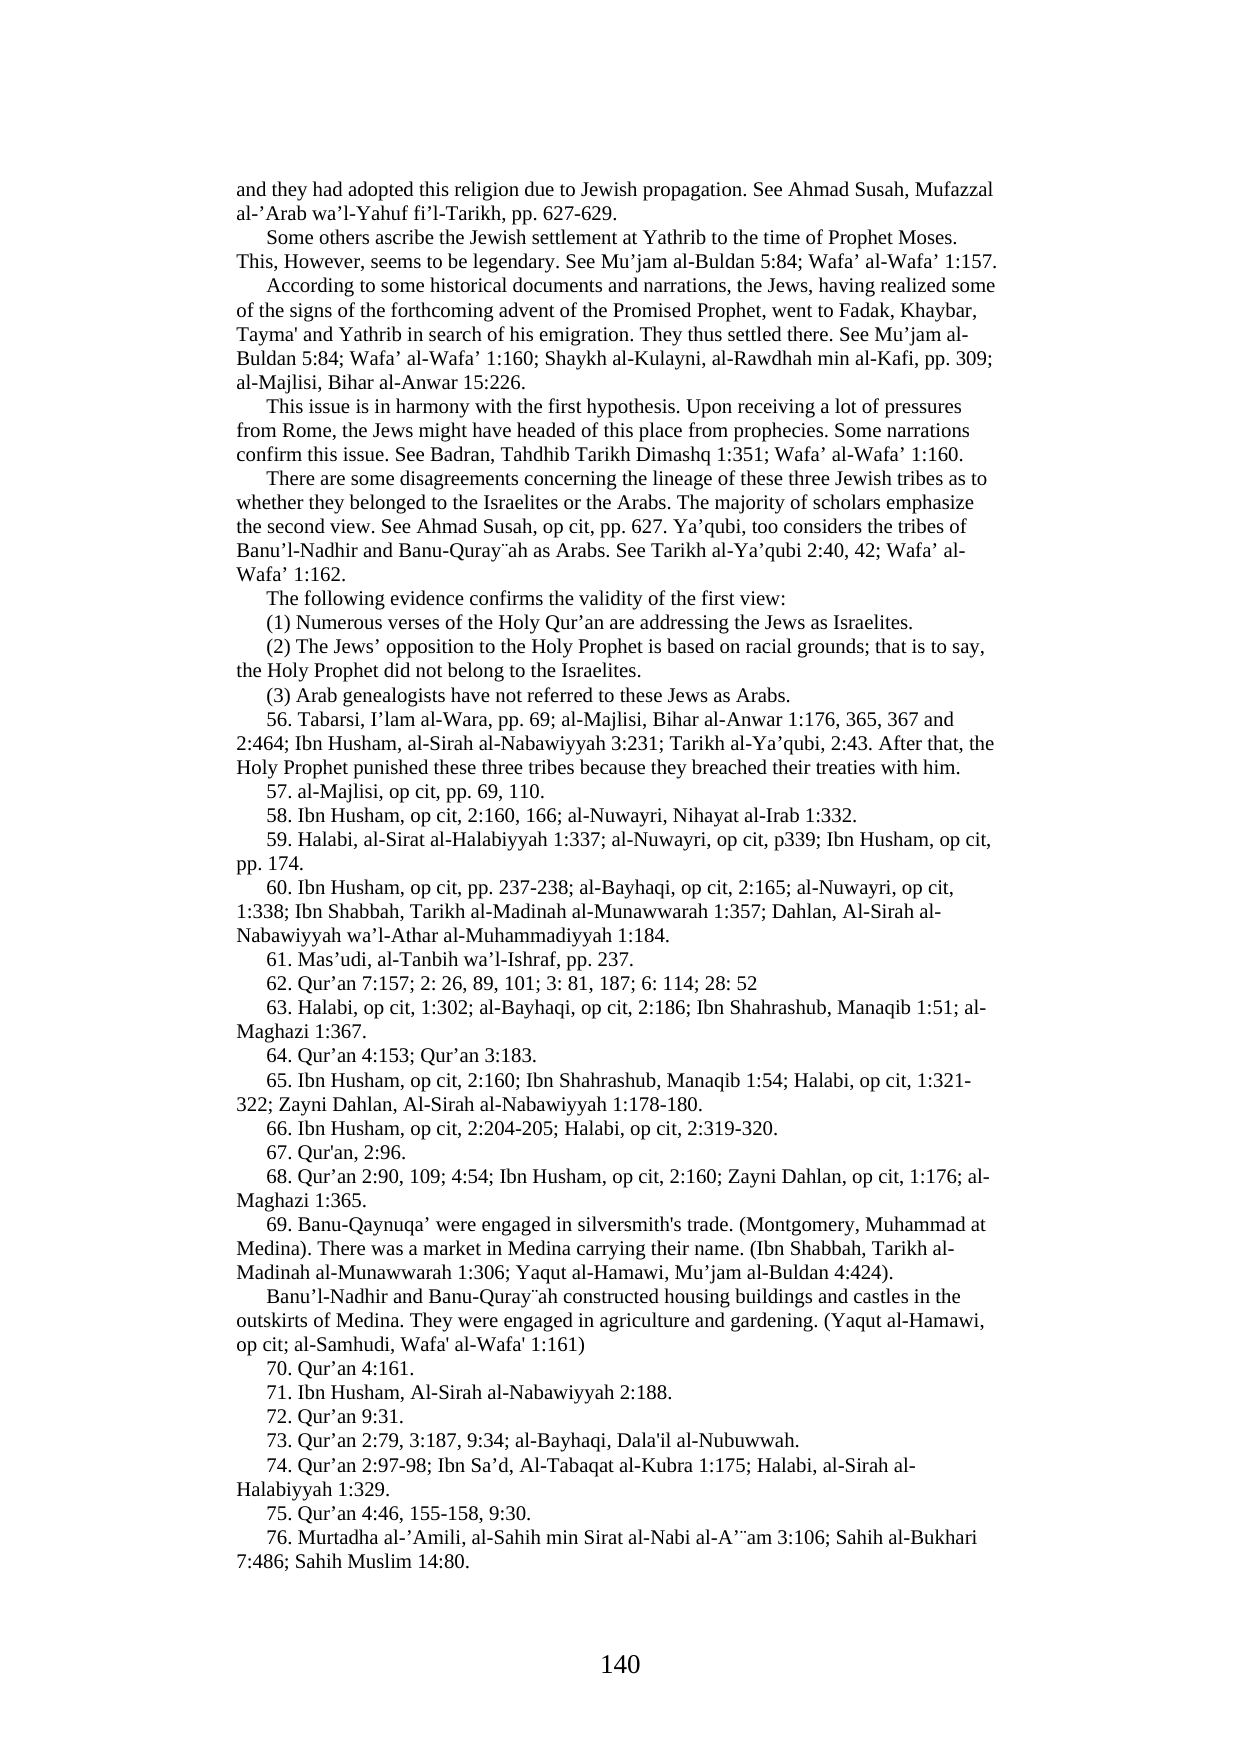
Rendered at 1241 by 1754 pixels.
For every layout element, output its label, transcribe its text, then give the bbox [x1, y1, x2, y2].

text 60. Ibn Husham, op cit, pp. 237-238; al-Bayhaqi, op cit, 2:165; al-Nuwayri, op cit, 1:338; Ibn Shabbah, Tarikh al-Madinah al-Munawwarah 1:357; Dahlan, Al-Sirah al-Nabawiyyah wa’l-Athar al-Muhammadiyyah 1:184. [236, 875, 1004, 947]
text 58. Ibn Husham, op cit, 2:160, 166; al-Nuwayri, Nihayat al-Irab 1:332. [236, 803, 1004, 827]
text 64. Qur’an 4:153; Qur’an 3:183. [236, 1043, 1004, 1067]
text 65. Ibn Husham, op cit, 2:160; Ibn Shahrashub, Manaqib 1:54; Halabi, op cit, 1:321-322; Zayni Dahlan, Al-Sirah al-Nabawiyyah 1:178-180. [236, 1067, 1004, 1116]
text (1) Numerous verses of the Holy Qur’an are addressing the Jews as Israelites. [236, 610, 1004, 634]
text 59. Halabi, al-Sirat al-Halabiyyah 1:337; al-Nuwayri, op cit, p339; Ibn Husham, op cit, pp. 174. [236, 827, 1004, 875]
text (2) The Jews’ opposition to the Holy Prophet is based on racial grounds; that is to say, the Holy Prophet did not belong to the Israelites. [236, 634, 1004, 682]
text Some others ascribe the Jewish settlement at Yathrib to the time of Prophet Moses. This, However, seems to be legendary. See Mu’jam al-Buldan 5:84; Wafa’ al-Wafa’ 1:157. [236, 225, 1004, 273]
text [236, 177, 1004, 225]
text 74. Qur’an 2:97-98; Ibn Sa’d, Al-Tabaqat al-Kubra 1:175; Halabi, al-Sirah al-Halabiyyah 1:329. [236, 1452, 1004, 1501]
text 70. Qur’an 4:161. [236, 1356, 1004, 1380]
text The following evidence confirms the validity of the first view: [236, 586, 1004, 610]
text (3) Arab genealogists have not referred to these Jews as Arabs. [236, 682, 1004, 707]
text 61. Mas’udi, al-Tanbih wa’l-Ishraf, pp. 237. [236, 947, 1004, 971]
text This issue is in harmony with the first hypothesis. Upon receiving a lot of pressures from Rome, the Jews might have headed of this place from prophecies. Some narrations confirm this issue. See Badran, Tahdhib Tarikh Dimashq 1:351; Wafa’ al-Wafa’ 1:160. [236, 394, 1004, 466]
text 62. Qur’an 7:157; 2: 26, 89, 101; 3: 81, 187; 6: 114; 28: 52 [236, 971, 1004, 995]
text 67. Qur'an, 2:96. [236, 1140, 1004, 1164]
text 68. Qur’an 2:90, 109; 4:54; Ibn Husham, op cit, 2:160; Zayni Dahlan, op cit, 1:176; al-Maghazi 1:365. [236, 1164, 1004, 1212]
text 72. Qur’an 9:31. [236, 1404, 1004, 1428]
text 56. Tabarsi, I’lam al-Wara, pp. 69; al-Majlisi, Bihar al-Anwar 1:176, 365, 367 and 2:464; Ibn Husham, al-Sirah al-Nabawiyyah 3:231; Tarikh al-Ya’qubi, 2:43. After that, the Holy Prophet punished these three tribes because they breached their treaties with him. [236, 707, 1004, 779]
text 69. Banu-Qaynuqa’ were engaged in silversmith's trade. (Montgomery, Muhammad at Medina). There was a market in Medina carrying their name. (Ibn Shabbah, Tarikh al-Madinah al-Munawwarah 1:306; Yaqut al-Hamawi, Mu’jam al-Buldan 4:424). [236, 1212, 1004, 1284]
text 66. Ibn Husham, op cit, 2:204-205; Halabi, op cit, 2:319-320. [236, 1116, 1004, 1140]
text Banu’l-Nadhir and Banu-Quray¨ah constructed housing buildings and castles in the outskirts of Medina. They were engaged in agriculture and gardening. (Yaqut al-Hamawi, op cit; al-Samhudi, Wafa' al-Wafa' 1:161) [236, 1284, 1004, 1356]
text 76. Murtadha al-’Amili, al-Sahih min Sirat al-Nabi al-A’¨am 3:106; Sahih al-Bukhari 7:486; Sahih Muslim 14:80. [236, 1525, 1004, 1573]
text 57. al-Majlisi, op cit, pp. 69, 110. [236, 779, 1004, 803]
text 73. Qur’an 2:79, 3:187, 9:34; al-Bayhaqi, Dala'il al-Nubuwwah. [236, 1428, 1004, 1452]
text According to some historical documents and narrations, the Jews, having realized some of the signs of the forthcoming advent of the Promised Prophet, went to Fadak, Khaybar, Tayma' and Yathrib in search of his emigration. They thus settled there. See Mu’jam al-Buldan 5:84; Wafa’ al-Wafa’ 1:160; Shaykh al-Kulayni, al-Rawdhah min al-Kafi, pp. 309; al-Majlisi, Bihar al-Anwar 15:226. [236, 273, 1004, 394]
text 71. Ibn Husham, Al-Sirah al-Nabawiyyah 2:188. [236, 1380, 1004, 1404]
text 75. Qur’an 4:46, 155-158, 9:30. [236, 1501, 1004, 1525]
text 63. Halabi, op cit, 1:302; al-Bayhaqi, op cit, 2:186; Ibn Shahrashub, Manaqib 1:51; al-Maghazi 1:367. [236, 995, 1004, 1043]
text There are some disagreements concerning the lineage of these three Jewish tribes as to whether they belonged to the Israelites or the Arabs. The majority of scholars emphasize the second view. See Ahmad Susah, op cit, pp. 627. Ya’qubi, too considers the tribes of Banu’l-Nadhir and Banu-Quray¨ah as Arabs. See Tarikh al-Ya’qubi 2:40, 42; Wafa’ al-Wafa’ 1:162. [236, 466, 1004, 586]
